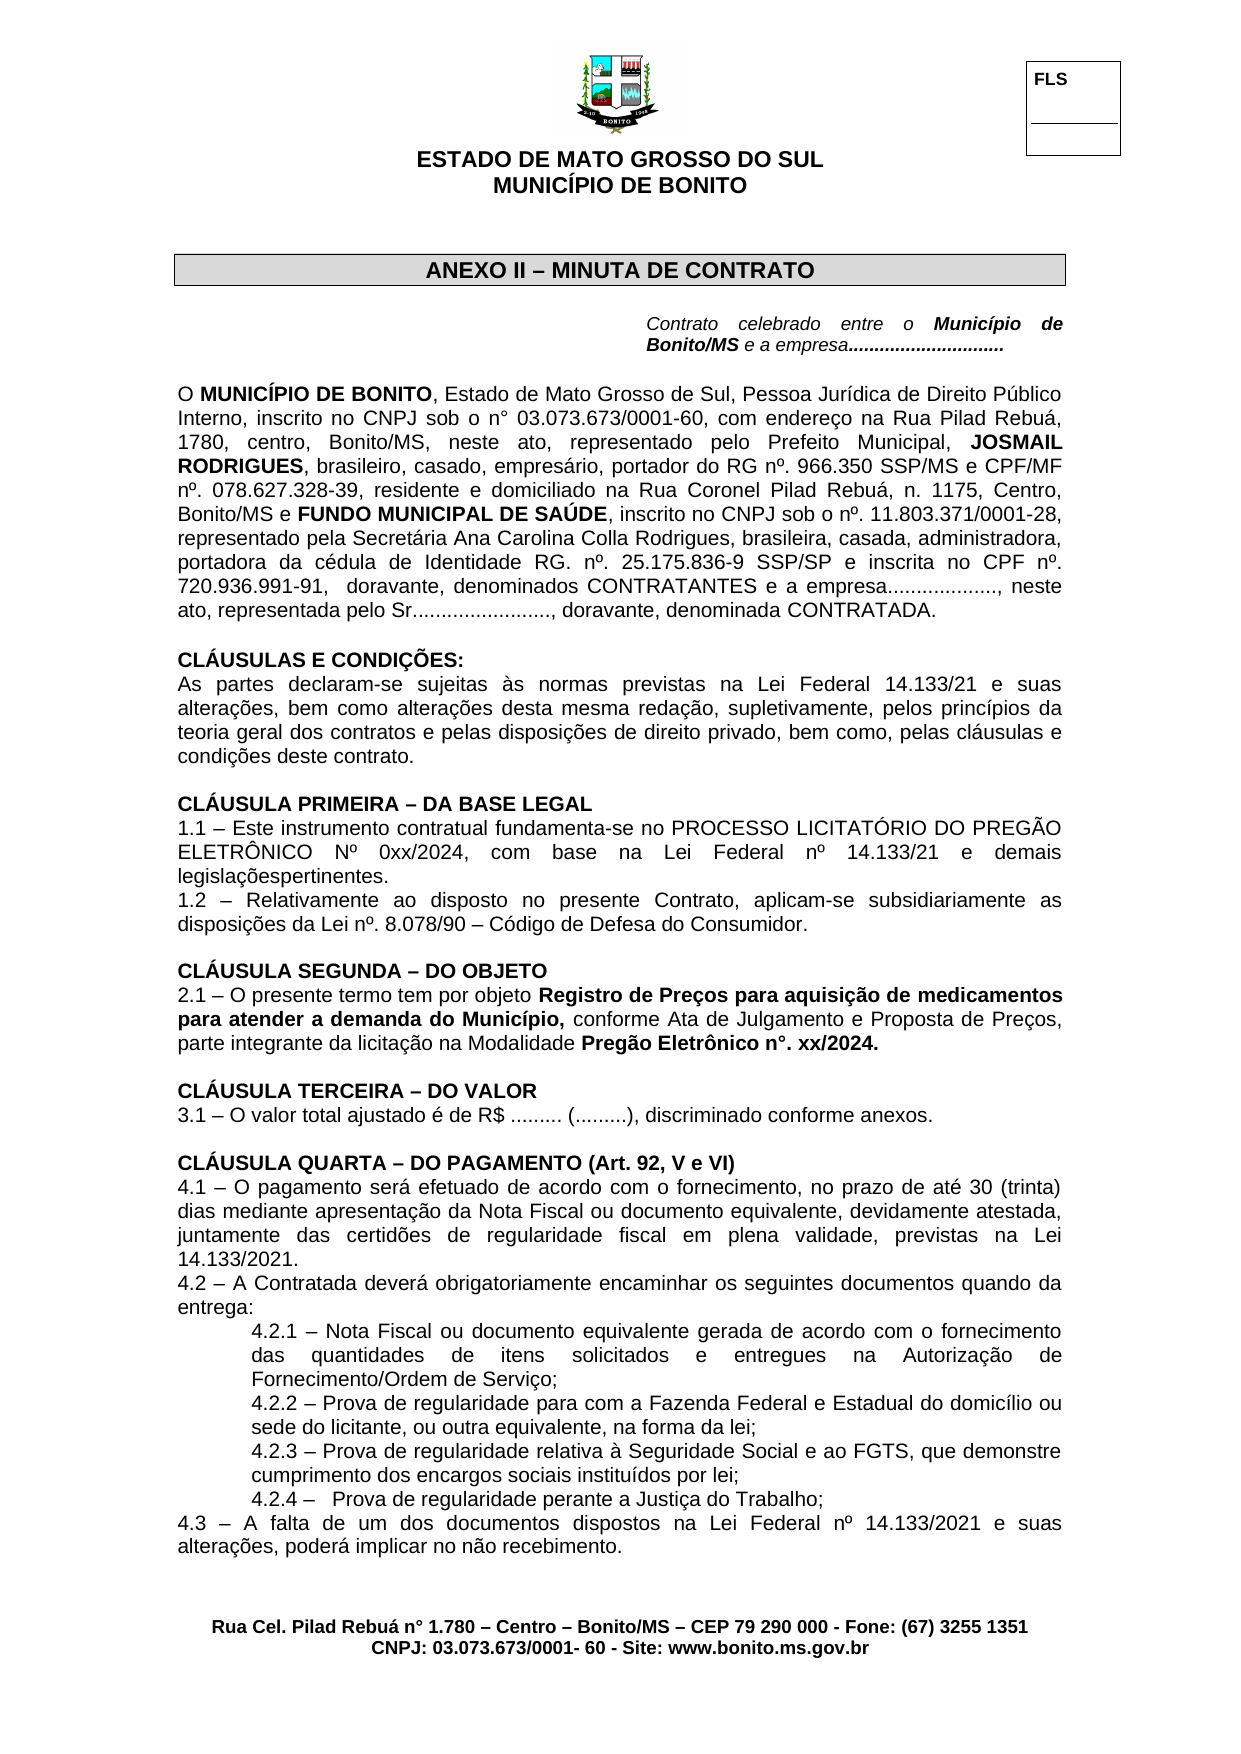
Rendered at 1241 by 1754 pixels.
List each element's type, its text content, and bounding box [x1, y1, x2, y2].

text 1.1 – Este instrumento contratual fundamenta-se no PROCESSO LICITATÓRIO DO PREGÃO ELETRÔNICO Nº 0xx/2024, com base na Lei Federal nº 14.133/21 e demais legislaçõespertinentes. [177, 816, 1063, 887]
text Contrato celebrado entre o Município de Bonito/MS e a empresa.............................. [646, 312, 1063, 356]
text 4.3 – A falta de um dos documentos dispostos na Lei Federal nº 14.133/2021 e suas alterações, poderá implicar no não recebimento. [177, 1510, 1063, 1558]
text O MUNICÍPIO DE BONITO, Estado de Mato Grosso de Sul, Pessoa Jurídica de Direito Público Interno, inscrito no CNPJ sob o n° 03.073.673/0001-60, com endereço na Rua Pilad Rebuá, 1780, centro, Bonito/MS, neste ato, representado pelo Prefeito Municipal, JOSMAIL RODRIGUES, brasileiro, casado, empresário, portador do RG nº. 966.350 SSP/MS e CPF/MF nº. 078.627.328-39, residente e domiciliado na Rua Coronel Pilad Rebuá, n. 1175, Centro, Bonito/MS e FUNDO MUNICIPAL DE SAÚDE, inscrito no CNPJ sob o nº. 11.803.371/0001-28, representado pela Secretária Ana Carolina Colla Rodrigues, brasileira, casada, administradora, portadora da cédula de Identidade RG. nº. 25.175.836-9 SSP/SP e inscrita no CPF nº. 720.936.991-91, doravante, denominados CONTRATANTES e a empresa..................., neste ato, representada pelo Sr........................, doravante, denominada CONTRATADA. [177, 382, 1063, 621]
text CLÁUSULA SEGUNDA – DO OBJETO [177, 959, 1063, 983]
text 4.1 – O pagamento será efetuado de acordo com o fornecimento, no prazo de até 30 (trinta) dias mediante apresentação da Nota Fiscal ou documento equivalente, devidamente atestada, juntamente das certidões de regularidade fiscal em plena validade, previstas na Lei 14.133/2021. [177, 1175, 1063, 1271]
picture [551, 42, 690, 139]
text 4.2.2 – Prova de regularidade para com a Fazenda Federal e Estadual do domicílio ou sede do licitante, ou outra equivalente, na forma da lei; [251, 1391, 1063, 1438]
text 3.1 – O valor total ajustado é de R$ ......... (.........), discriminado conforme anexos. [177, 1103, 1063, 1127]
text CLÁUSULA TERCEIRA – DO VALOR [177, 1079, 1063, 1103]
text ANEXO II – MINUTA DE CONTRATO [175, 255, 1065, 285]
text 4.2.1 – Nota Fiscal ou documento equivalente gerada de acordo com o fornecimento das quantidades de itens solicitados e entregues na Autorização de Fornecimento/Ordem de Serviço; [251, 1319, 1063, 1391]
text 4.2 – A Contratada deverá obrigatoriamente encaminhar os seguintes documentos quando da entrega: [177, 1271, 1063, 1319]
text 2.1 – O presente termo tem por objeto Registro de Preços para aquisição de medicamentos para atender a demanda do Município, conforme Ata de Julgamento e Proposta de Preços, parte integrante da licitação na Modalidade Pregão Eletrônico n°. xx/2024. [177, 983, 1063, 1055]
text 4.2.3 – Prova de regularidade relativa à Seguridade Social e ao FGTS, que demonstre cumprimento dos encargos sociais instituídos por lei; [251, 1438, 1063, 1486]
text CLÁUSULA QUARTA – DO PAGAMENTO (Art. 92, V e VI) [177, 1151, 1063, 1175]
text As partes declaram-se sujeitas às normas previstas na Lei Federal 14.133/21 e suas alterações, bem como alterações desta mesma redação, supletivamente, pelos princípios da teoria geral dos contratos e pelas disposições de direito privado, bem como, pelas cláusulas e condições deste contrato. [177, 672, 1063, 768]
text 4.2.4 – Prova de regularidade perante a Justiça do Trabalho; [251, 1486, 1063, 1510]
text CLÁUSULA PRIMEIRA – DA BASE LEGAL [177, 792, 1063, 816]
text CLÁUSULAS E CONDIÇÕES: [177, 648, 1063, 672]
text 1.2 – Relativamente ao disposto no presente Contrato, aplicam-se subsidiariamente as disposições da Lei nº. 8.078/90 – Código de Defesa do Consumidor. [177, 887, 1063, 935]
